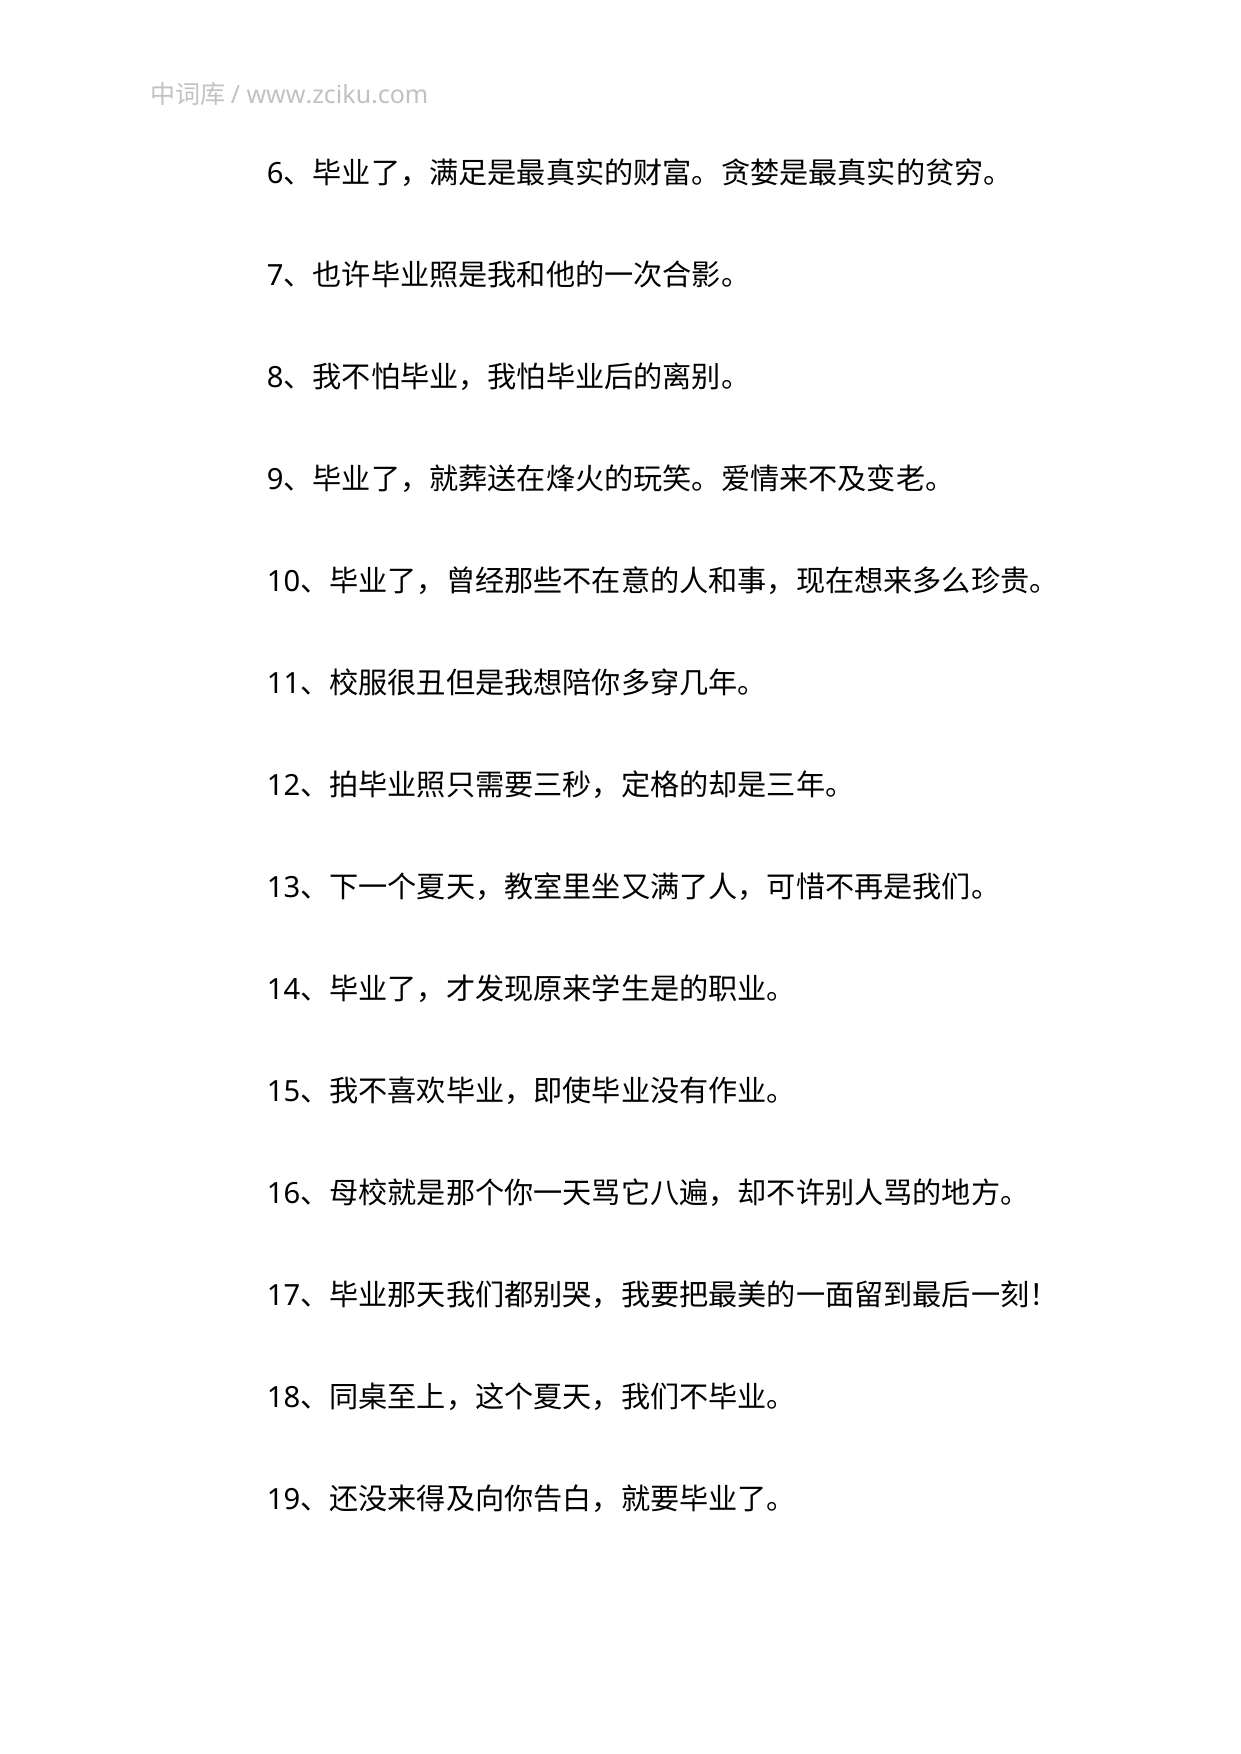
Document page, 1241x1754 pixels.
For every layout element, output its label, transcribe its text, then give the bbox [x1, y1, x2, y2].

text 7、也许毕业照是我和他的一次合影。 [150, 252, 1090, 294]
text 8、我不怕毕业，我怕毕业后的离别。 [150, 354, 1090, 396]
text 18、同桌至上，这个夏天，我们不毕业。 [150, 1374, 1090, 1416]
text 9、毕业了，就葬送在烽火的玩笑。爱情来不及变老。 [150, 456, 1090, 498]
text 15、我不喜欢毕业，即使毕业没有作业。 [150, 1068, 1090, 1110]
text 6、毕业了，满足是最真实的财富。贪婪是最真实的贫穷。 [150, 150, 1090, 192]
text 19、还没来得及向你告白，就要毕业了。 [150, 1476, 1090, 1518]
text 10、毕业了，曾经那些不在意的人和事，现在想来多么珍贵。 [150, 558, 1090, 600]
text 12、拍毕业照只需要三秒，定格的却是三年。 [150, 762, 1090, 804]
text 17、毕业那天我们都别哭，我要把最美的一面留到最后一刻！ [150, 1272, 1090, 1314]
text 11、校服很丑但是我想陪你多穿几年。 [150, 660, 1090, 702]
text 16、母校就是那个你一天骂它八遍，却不许别人骂的地方。 [150, 1170, 1090, 1212]
text 13、下一个夏天，教室里坐又满了人，可惜不再是我们。 [150, 864, 1090, 906]
text 14、毕业了，才发现原来学生是的职业。 [150, 966, 1090, 1008]
